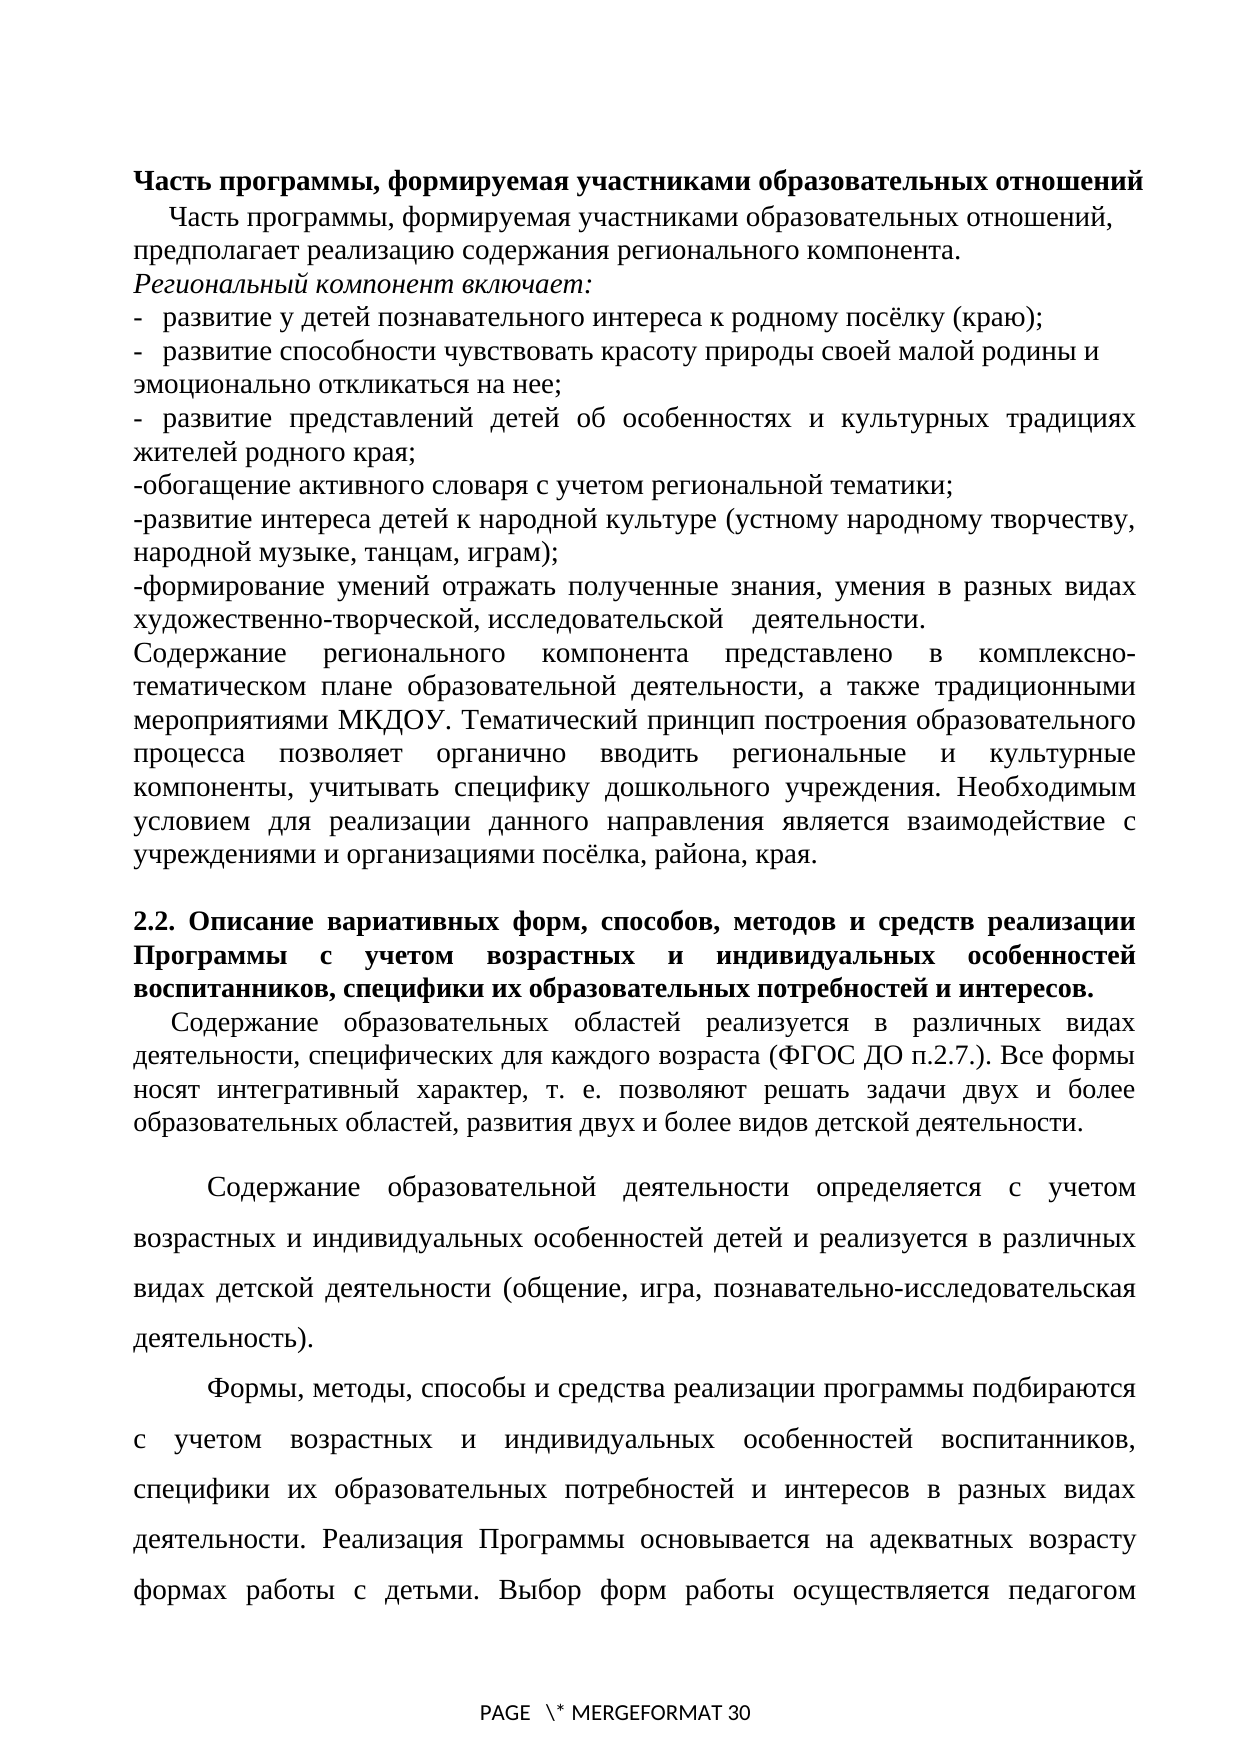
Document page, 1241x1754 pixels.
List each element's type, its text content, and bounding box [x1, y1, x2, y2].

text Часть программы, формируемая участниками образовательных отношений, предполагает реализацию содержания регионального компонента. Региональный компонент включает: [133, 199, 1137, 300]
text Содержание образовательной деятельности определяется с учетом возрастных и индивидуальных особенностей детей и реализуется в различных видах детской деятельности (общение, игра, познавательно-исследовательская деятельность). [133, 1169, 1137, 1354]
text -формирование умений отражать полученные знания, умения в разных видах художественно-творческой, исследовательской деятельности. [133, 568, 1137, 635]
text Содержание регионального компонента представлено в комплексно-тематическом плане образовательной деятельности, а также традиционными мероприятиями МКДОУ. Тематический принцип построения образовательного процесса позволяет органично вводить региональные и культурные компоненты, учитывать специфику дошкольного учреждения. Необходимым условием для реализации данного направления является взаимодействие с учреждениями и организациями посёлка, района, края. [133, 635, 1137, 870]
list развитие представлений детей об особенностях и культурных традициях жителей родного края; [133, 401, 1137, 468]
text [133, 1371, 1137, 1605]
text -обогащение активного словаря с учетом региональной тематики; [133, 468, 1137, 501]
text Часть программы, формируемая участниками образовательных отношений [133, 168, 1181, 196]
text 2.2. Описание вариативных форм, способов, методов и средств реализации Программы с учетом возрастных и индивидуальных особенностей воспитанников, специфики их образовательных потребностей и интересов. [133, 904, 1137, 1004]
text Содержание образовательных областей реализуется в различных видах деятельности, специфических для каждого возраста (ФГОС ДО п.2.7.). Все формы носят интегративный характер, т. е. позволяют решать задачи двух и более образовательных областей, развития двух и более видов детской деятельности. [133, 1004, 1137, 1138]
list развитие у детей познавательного интереса к родному посёлку (краю); [133, 300, 1137, 333]
text -развитие интереса детей к народной культуре (устному народному творчеству, народной музыке, танцам, играм); [133, 501, 1137, 568]
list развитие способности чувствовать красоту природы своей малой родины и эмоционально откликаться на нее; [133, 333, 1137, 401]
